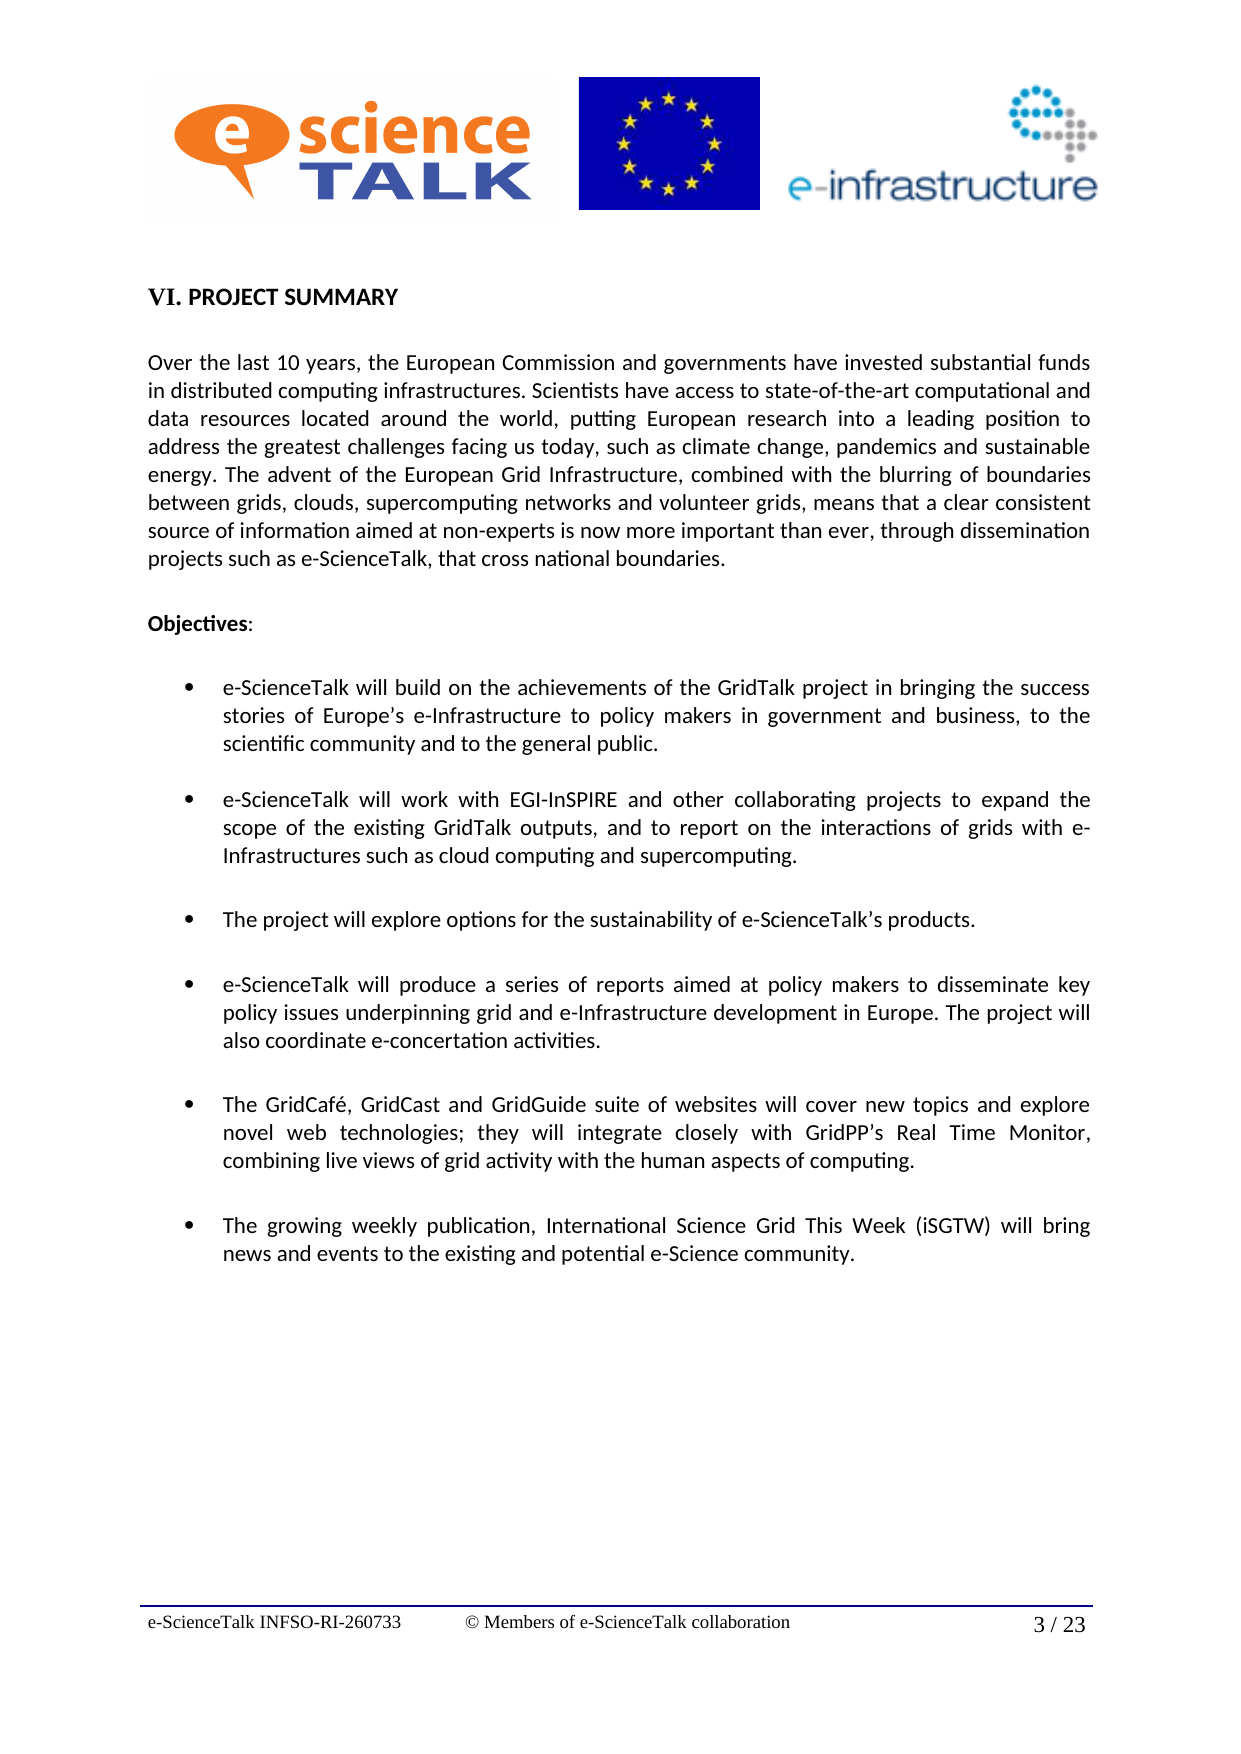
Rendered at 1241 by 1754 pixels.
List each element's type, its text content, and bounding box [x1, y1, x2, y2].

picture [147, 77, 559, 226]
text PROJECT SUMMARY [148, 281, 1092, 312]
list The GridCafé, GridCast and GridGuide suite of websites will cover new topics and explore novel web technologies; they will integrate closely with GridPP’s Real Time Monitor, combining live views of grid activity with the human aspects of computing. [185, 1090, 1092, 1174]
list e-ScienceTalk will work with EGI-InSPIRE and other collaborating projects to expand the scope of the existing GridTalk outputs, and to report on the interactions of grids with e-Infrastructures such as cloud computing and supercomputing. [185, 785, 1092, 869]
list e-ScienceTalk will produce a series of reports aimed at policy makers to disseminate key policy issues underpinning grid and e-Infrastructure development in Europe. The project will also coordinate e-concertation activities. [185, 970, 1092, 1054]
list e-ScienceTalk will build on the achievements of the GridTalk project in bringing the success stories of Europe’s e-Infrastructure to policy makers in government and business, to the scientific community and to the general public. [185, 673, 1092, 757]
list The project will explore options for the sustainability of e-ScienceTalk’s products. [185, 906, 1092, 934]
picture [578, 77, 760, 210]
text Objectives: [148, 609, 1092, 637]
text Over the last 10 years, the European Commission and governments have invested substantial funds in distributed computing infrastructures. Scientists have access to state-of-the-art computational and data resources located around the world, putting European research into a leading position to address the greatest challenges facing us today, such as climate change, pandemics and sustainable energy. The advent of the European Grid Infrastructure, combined with the blurring of boundaries between grids, clouds, supercomputing networks and volunteer grids, means that a clear consistent source of information aimed at non-experts is now more important than ever, through dissemination projects such as e-ScienceTalk, that cross national boundaries. [148, 348, 1092, 572]
picture [781, 77, 1106, 210]
list The growing weekly publication, International Science Grid This Week (iSGTW) will bring news and events to the existing and potential e-Science community. [185, 1211, 1092, 1267]
